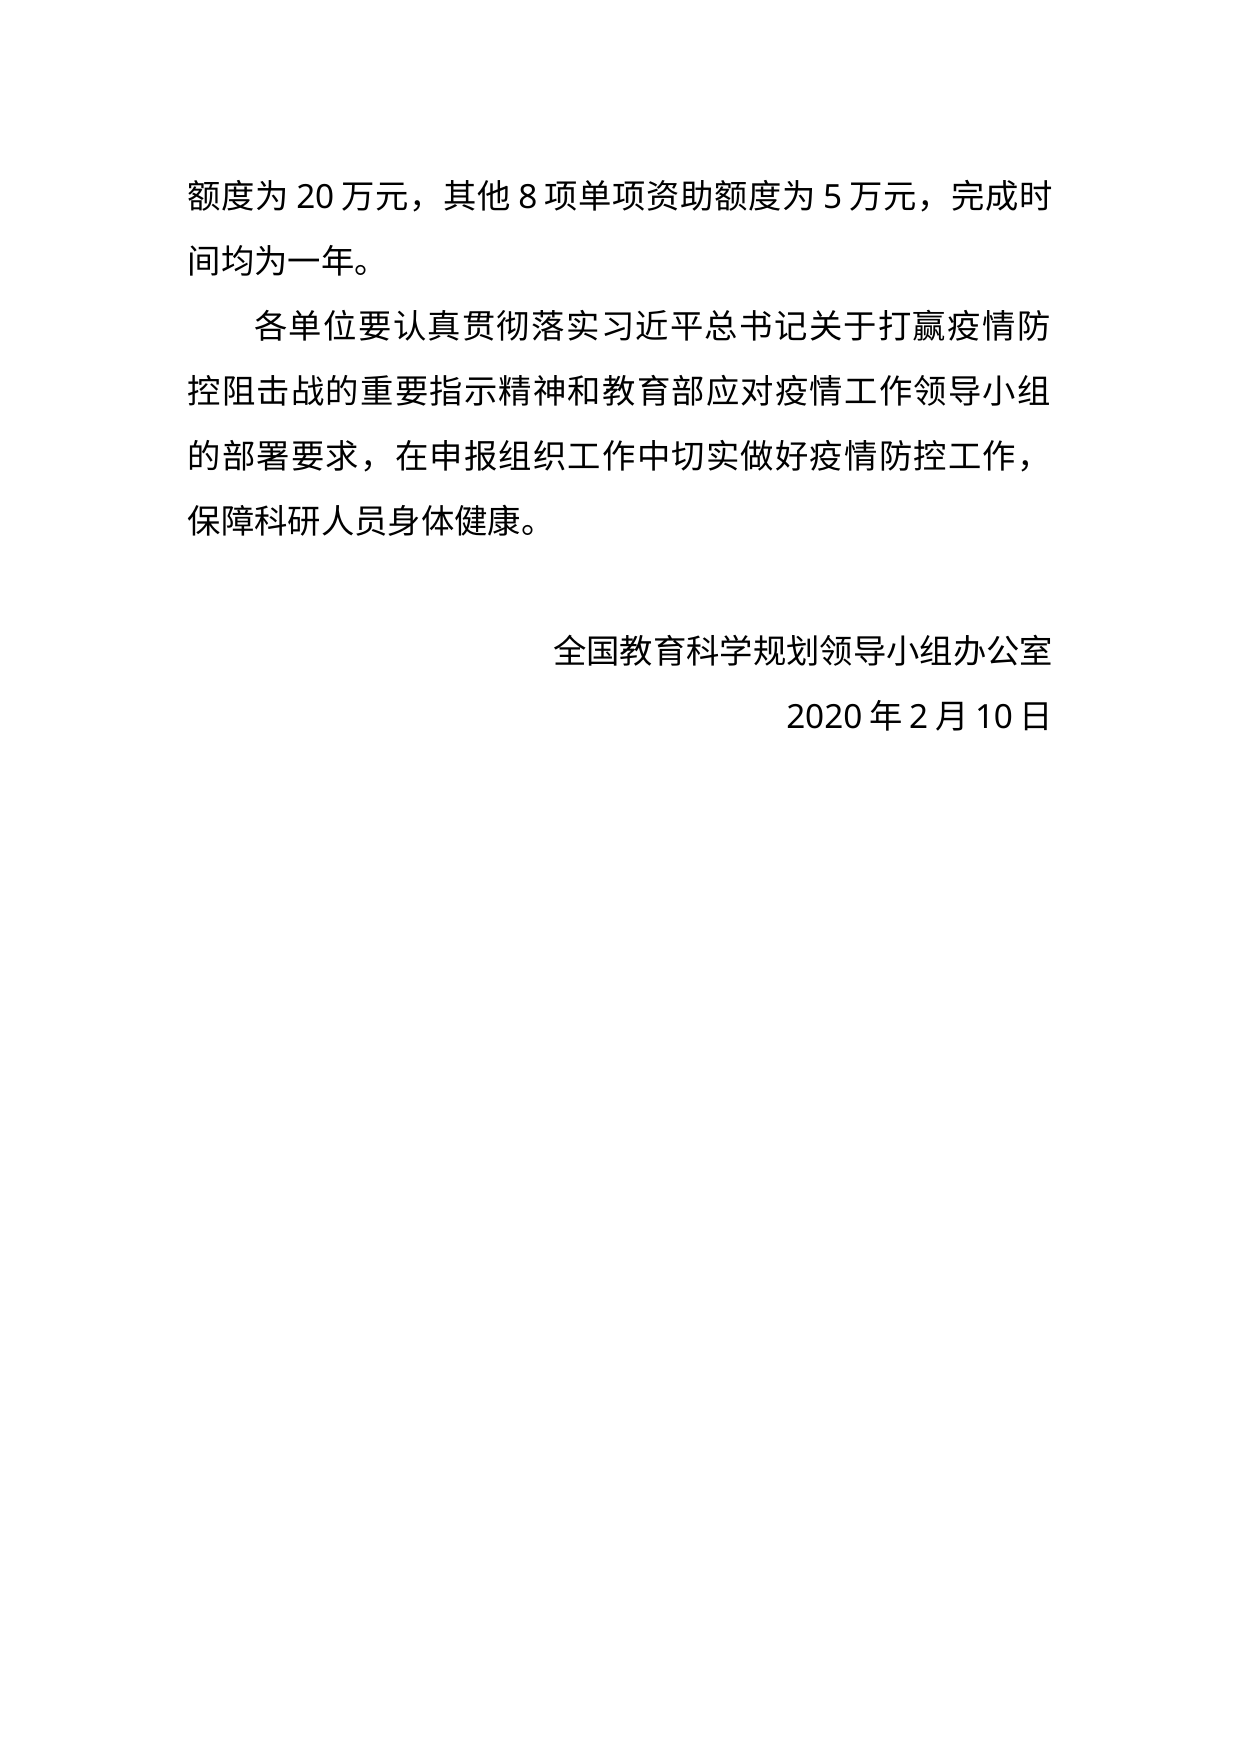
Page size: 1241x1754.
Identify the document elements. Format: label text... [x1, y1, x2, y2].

text 全国教育科学规划领导小组办公室 [187, 617, 1053, 682]
text 各单位要认真贯彻落实习近平总书记关于打赢疫情防控阻击战的重要指示精神和教育部应对疫情工作领导小组的部署要求，在申报组织工作中切实做好疫情防控工作，保障科研人员身体健康。 [187, 292, 1053, 552]
text 2020年2月10日 [187, 682, 1053, 747]
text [187, 162, 1053, 292]
